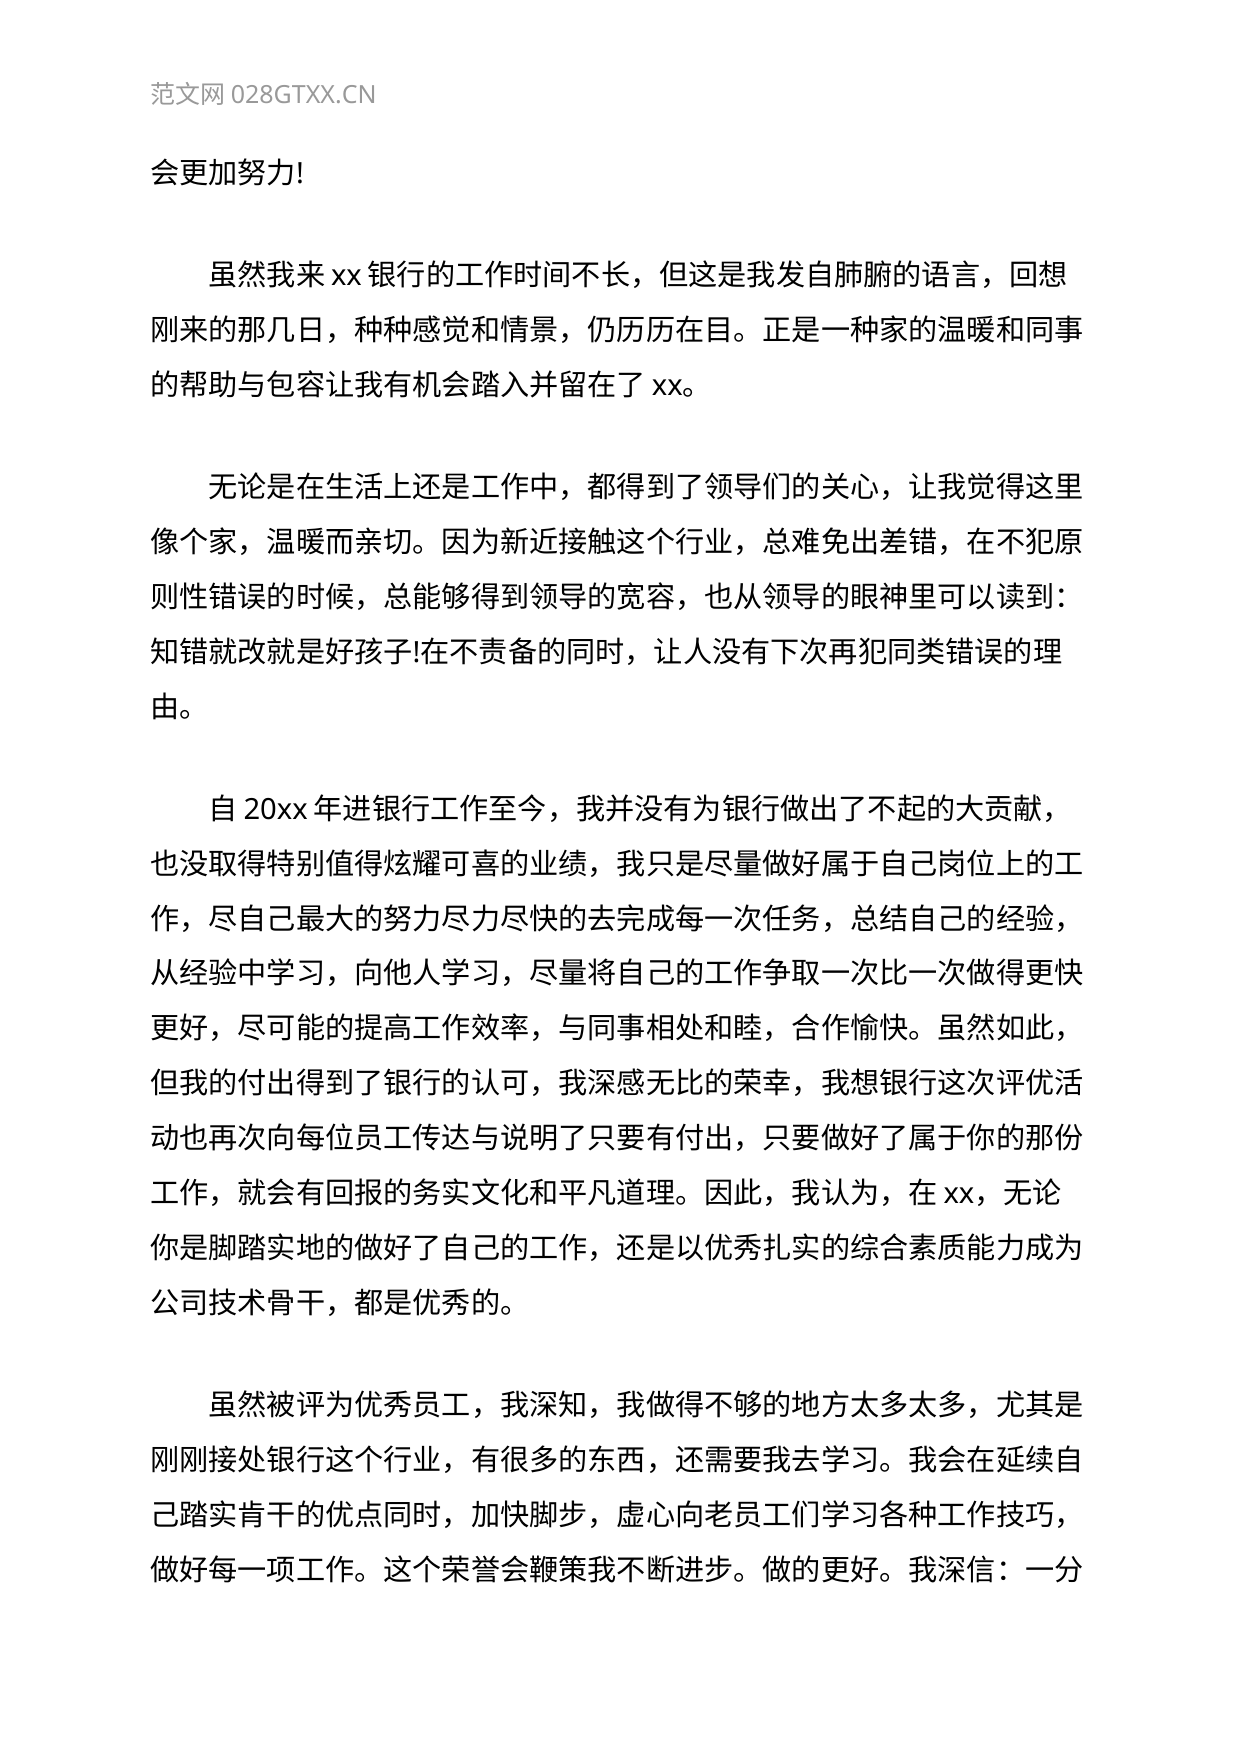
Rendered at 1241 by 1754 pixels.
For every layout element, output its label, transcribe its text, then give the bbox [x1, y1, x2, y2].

text 虽然我来xx银行的工作时间不长，但这是我发自肺腑的语言，回想刚来的那几日，种种感觉和情景，仍历历在目。正是一种家的温暖和同事的帮助与包容让我有机会踏入并留在了xx。 [150, 252, 1090, 404]
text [150, 1381, 1090, 1588]
text 自20xx年进银行工作至今，我并没有为银行做出了不起的大贡献，也没取得特别值得炫耀可喜的业绩，我只是尽量做好属于自己岗位上的工作，尽自己最大的努力尽力尽快的去完成每一次任务，总结自己的经验，从经验中学习，向他人学习，尽量将自己的工作争取一次比一次做得更快更好，尽可能的提高工作效率，与同事相处和睦，合作愉快。虽然如此，但我的付出得到了银行的认可，我深感无比的荣幸，我想银行这次评优活动也再次向每位员工传达与说明了只要有付出，只要做好了属于你的那份工作，就会有回报的务实文化和平凡道理。因此，我认为，在xx，无论你是脚踏实地的做好了自己的工作，还是以优秀扎实的综合素质能力成为公司技术骨干，都是优秀的。 [150, 785, 1090, 1322]
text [150, 150, 1090, 192]
text 无论是在生活上还是工作中，都得到了领导们的关心，让我觉得这里像个家，温暖而亲切。因为新近接触这个行业，总难免出差错，在不犯原则性错误的时候，总能够得到领导的宽容，也从领导的眼神里可以读到：知错就改就是好孩子!在不责备的同时，让人没有下次再犯同类错误的理由。 [150, 464, 1090, 726]
